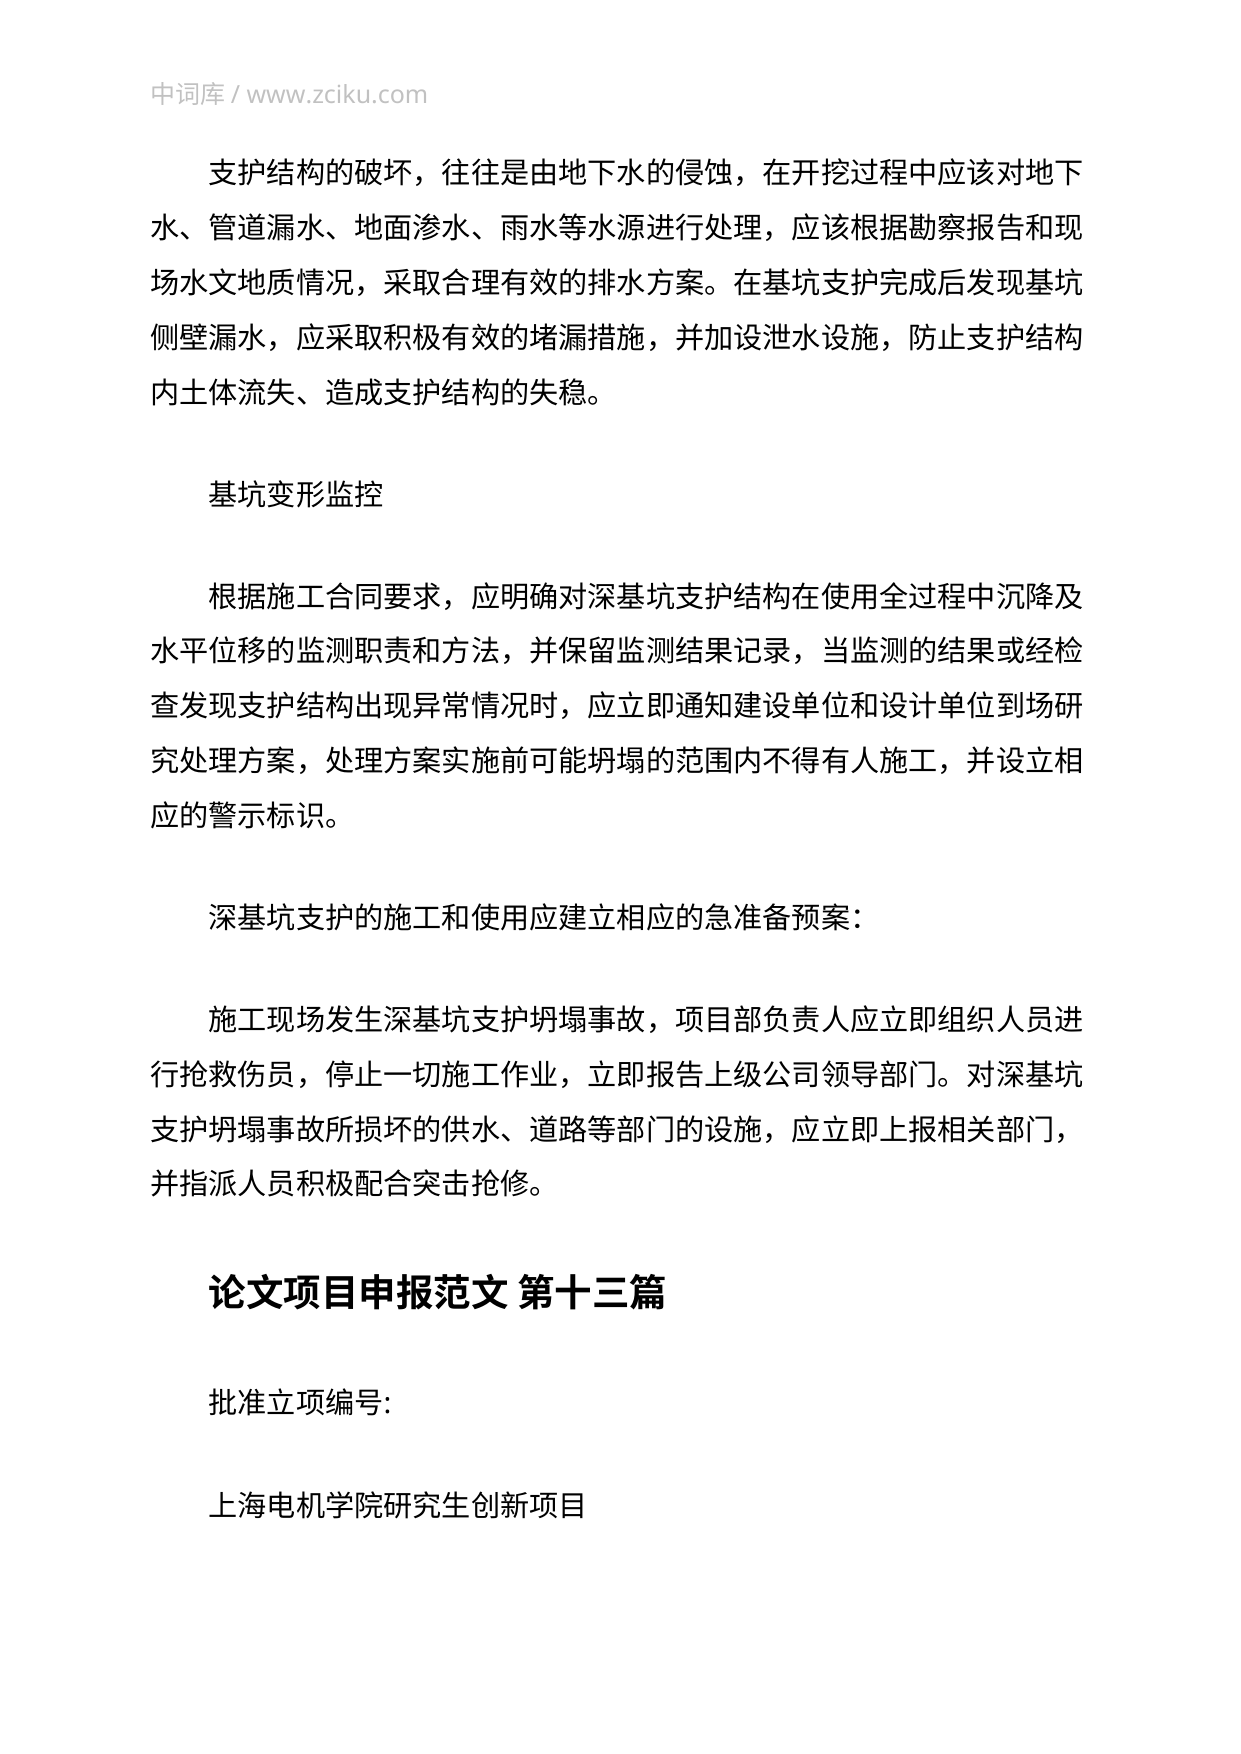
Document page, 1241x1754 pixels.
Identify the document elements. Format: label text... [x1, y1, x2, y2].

text 基坑变形监控 [150, 471, 1090, 514]
text 批准立项编号: [150, 1380, 1090, 1422]
text 论文项目申报范文 第十三篇 [150, 1263, 1090, 1317]
text 施工现场发生深基坑支护坍塌事故，项目部负责人应立即组织人员进行抢救伤员，停止一切施工作业，立即报告上级公司领导部门。对深基坑支护坍塌事故所损坏的供水、道路等部门的设施，应立即上报相关部门，并指派人员积极配合突击抢修。 [150, 996, 1090, 1203]
text 上海电机学院研究生创新项目 [150, 1482, 1090, 1524]
text 深基坑支护的施工和使用应建立相应的急准备预案： [150, 894, 1090, 937]
text 支护结构的破坏，往往是由地下水的侵蚀，在开挖过程中应该对地下水、管道漏水、地面渗水、雨水等水源进行处理，应该根据勘察报告和现场水文地质情况，采取合理有效的排水方案。在基坑支护完成后发现基坑侧壁漏水，应采取积极有效的堵漏措施，并加设泄水设施，防止支护结构内土体流失、造成支护结构的失稳。 [150, 150, 1090, 412]
text 根据施工合同要求，应明确对深基坑支护结构在使用全过程中沉降及水平位移的监测职责和方法，并保留监测结果记录，当监测的结果或经检查发现支护结构出现异常情况时，应立即通知建设单位和设计单位到场研究处理方案，处理方案实施前可能坍塌的范围内不得有人施工，并设立相应的警示标识。 [150, 573, 1090, 835]
